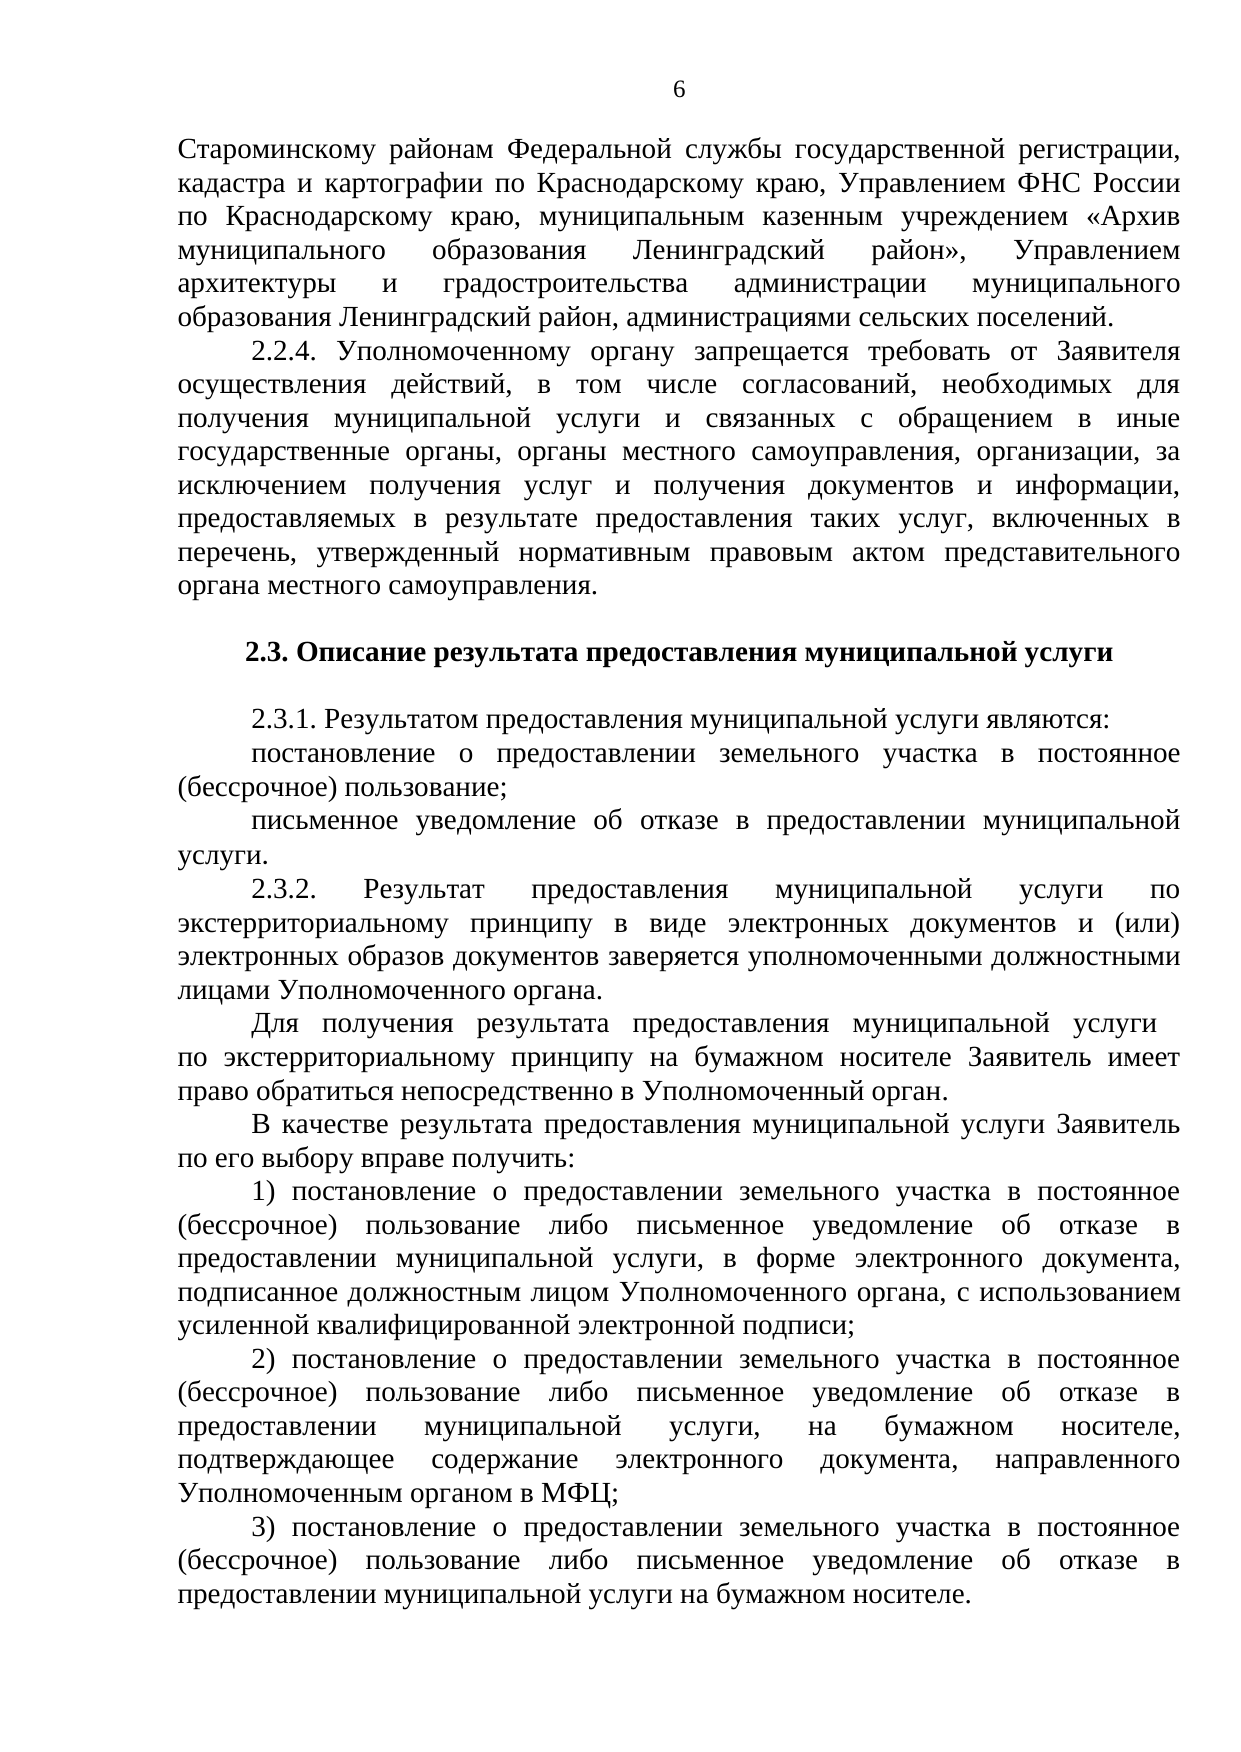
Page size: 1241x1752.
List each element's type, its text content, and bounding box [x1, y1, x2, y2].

text 2.3.2. Результат предоставления муниципальной услуги по экстерриториальному принципу в виде электронных документов и (или) электронных образов документов заверяется уполномоченными должностными лицами Уполномоченного органа. [177, 871, 1181, 1006]
text 2.3. Описание результата предоставления муниципальной услуги [177, 634, 1181, 668]
text 1) постановление о предоставлении земельного участка в постоянное (бессрочное) пользование либо письменное уведомление об отказе в предоставлении муниципальной услуги, в форме электронного документа, подписанное должностным лицом Уполномоченного органа, с использованием усиленной квалифицированной электронной подписи; [177, 1173, 1181, 1341]
text 2) постановление о предоставлении земельного участка в постоянное (бессрочное) пользование либо письменное уведомление об отказе в предоставлении муниципальной услуги, на бумажном носителе, подтверждающее содержание электронного документа, направленного Уполномоченным органом в МФЦ; [177, 1341, 1181, 1509]
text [177, 131, 1181, 333]
text 2.2.4. Уполномоченному органу запрещается требовать от Заявителя осуществления действий, в том числе согласований, необходимых для получения муниципальной услуги и связанных с обращением в иные государственные органы, органы местного самоуправления, организации, за исключением получения услуг и получения документов и информации, предоставляемых в результате предоставления таких услуг, включенных в перечень, утвержденный нормативным правовым актом представительного органа местного самоуправления. [177, 333, 1181, 601]
text постановление о предоставлении земельного участка в постоянное (бессрочное) пользование; [177, 735, 1181, 802]
text письменное уведомление об отказе в предоставлении муниципальной услуги. [177, 802, 1181, 871]
text 2.3.1. Результатом предоставления муниципальной услуги являются: [177, 702, 1181, 735]
text Для получения результата предоставления муниципальной услуги по экстерриториальному принципу на бумажном носителе Заявитель имеет право обратиться непосредственно в Уполномоченный орган. [177, 1006, 1181, 1106]
text В качестве результата предоставления муниципальной услуги Заявитель по его выбору вправе получить: [177, 1106, 1181, 1173]
text 3) постановление о предоставлении земельного участка в постоянное (бессрочное) пользование либо письменное уведомление об отказе в предоставлении муниципальной услуги на бумажном носителе. [177, 1509, 1181, 1609]
